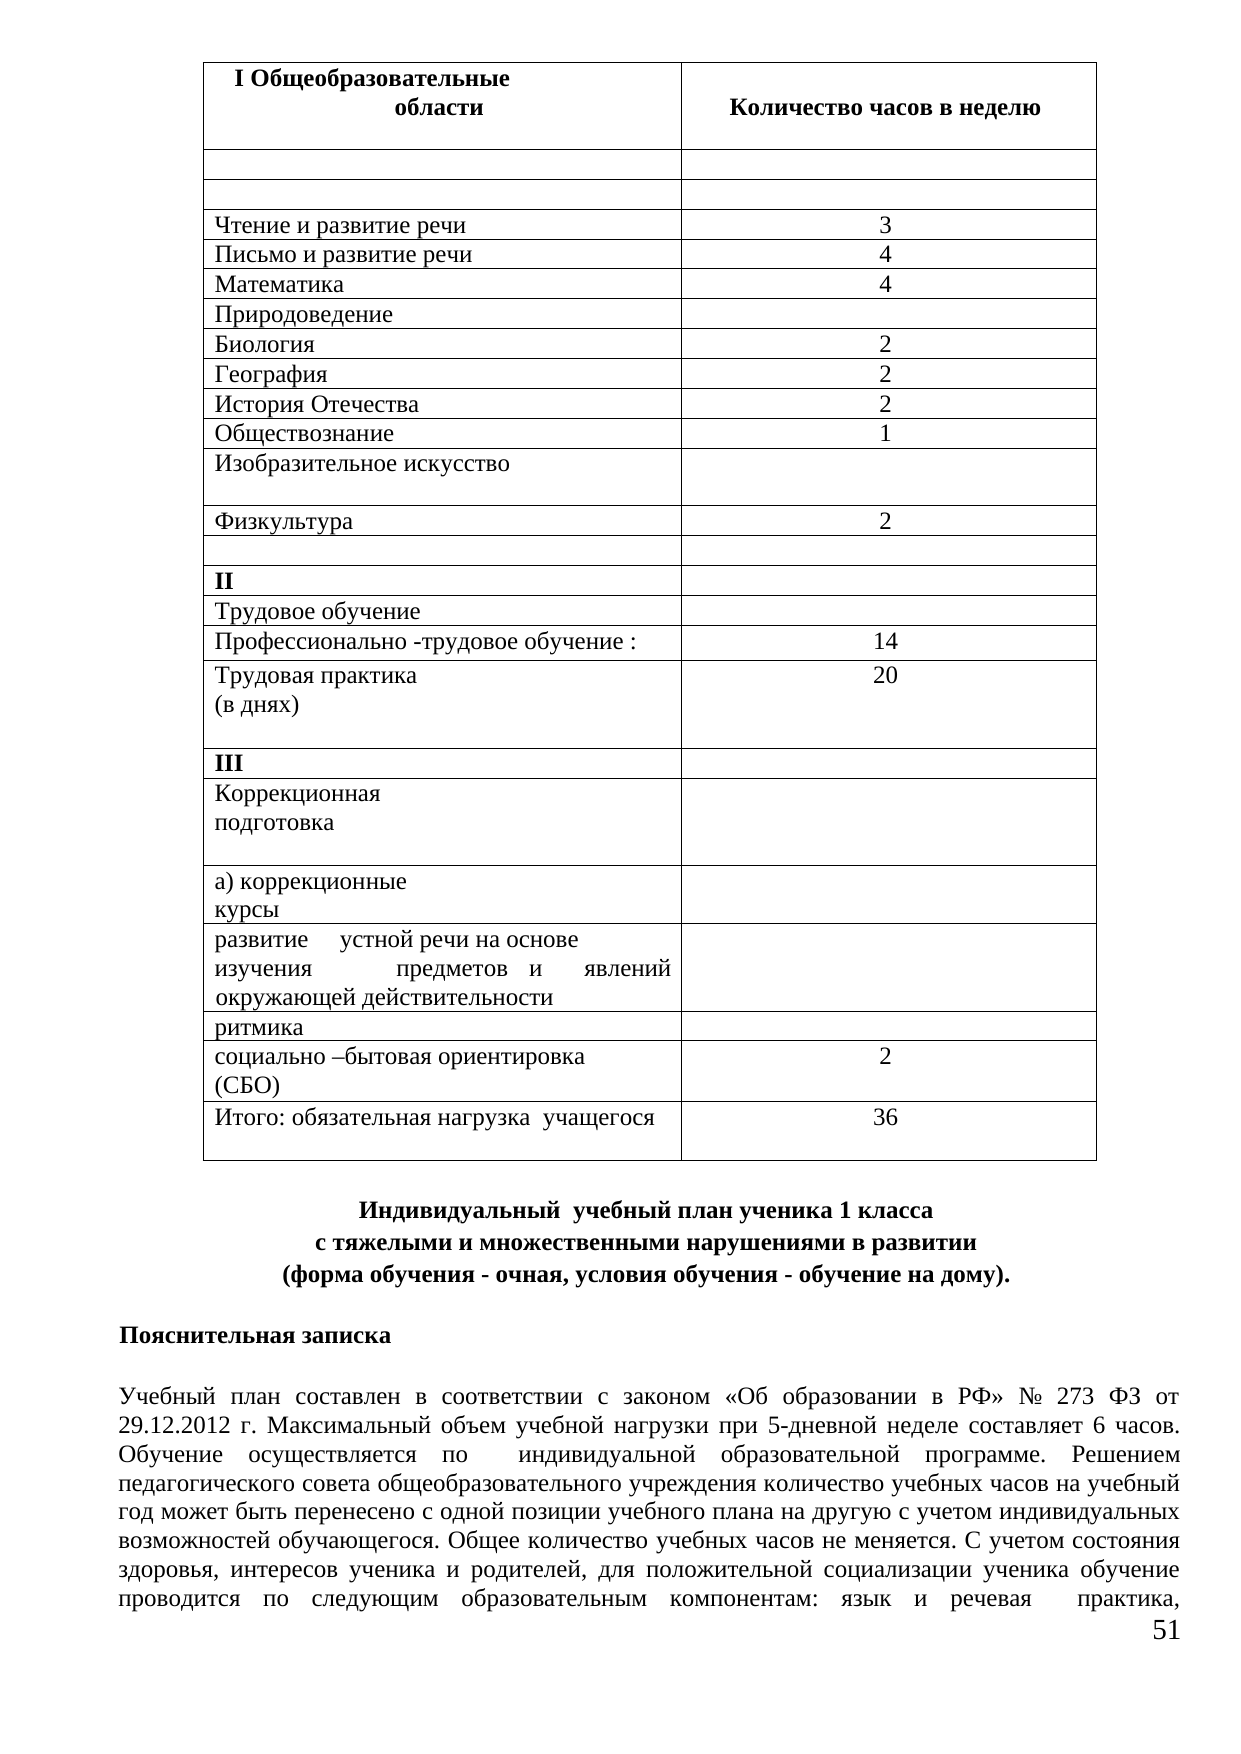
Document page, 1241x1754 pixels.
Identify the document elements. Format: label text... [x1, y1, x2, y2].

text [118, 1381, 1181, 1611]
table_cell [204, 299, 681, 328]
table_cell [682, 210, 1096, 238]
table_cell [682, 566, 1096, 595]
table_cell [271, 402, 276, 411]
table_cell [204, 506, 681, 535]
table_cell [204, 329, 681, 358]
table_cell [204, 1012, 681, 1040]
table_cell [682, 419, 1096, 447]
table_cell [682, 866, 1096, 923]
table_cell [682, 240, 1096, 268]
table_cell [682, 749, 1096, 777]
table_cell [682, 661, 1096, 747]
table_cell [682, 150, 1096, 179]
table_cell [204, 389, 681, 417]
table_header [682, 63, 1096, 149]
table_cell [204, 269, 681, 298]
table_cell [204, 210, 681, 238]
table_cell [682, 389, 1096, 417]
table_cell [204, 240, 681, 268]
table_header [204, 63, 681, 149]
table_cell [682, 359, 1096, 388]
text Индивидуальный учебный план ученика 1 класса [118, 1196, 1174, 1224]
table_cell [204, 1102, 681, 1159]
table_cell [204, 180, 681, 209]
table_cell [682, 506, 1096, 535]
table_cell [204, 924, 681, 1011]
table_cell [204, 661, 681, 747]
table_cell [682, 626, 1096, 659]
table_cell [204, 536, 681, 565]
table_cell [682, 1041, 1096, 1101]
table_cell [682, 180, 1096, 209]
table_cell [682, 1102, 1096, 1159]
text (форма обучения - очная, условия обучения - обучение на дому). [118, 1259, 1174, 1288]
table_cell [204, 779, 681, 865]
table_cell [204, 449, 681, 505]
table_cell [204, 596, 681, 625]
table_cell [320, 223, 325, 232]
text с тяжелыми и множественными нарушениями в развитии [118, 1227, 1174, 1256]
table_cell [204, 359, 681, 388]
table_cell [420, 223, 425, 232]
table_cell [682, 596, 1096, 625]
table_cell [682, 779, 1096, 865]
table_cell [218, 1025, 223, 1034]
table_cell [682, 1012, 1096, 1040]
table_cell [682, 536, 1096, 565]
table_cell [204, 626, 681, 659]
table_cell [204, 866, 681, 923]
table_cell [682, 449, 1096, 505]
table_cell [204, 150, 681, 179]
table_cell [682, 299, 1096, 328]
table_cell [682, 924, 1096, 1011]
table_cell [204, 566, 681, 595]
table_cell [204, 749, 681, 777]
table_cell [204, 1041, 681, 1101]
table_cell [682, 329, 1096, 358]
text Пояснительная записка [118, 1320, 1174, 1349]
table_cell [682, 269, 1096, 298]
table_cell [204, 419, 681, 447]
